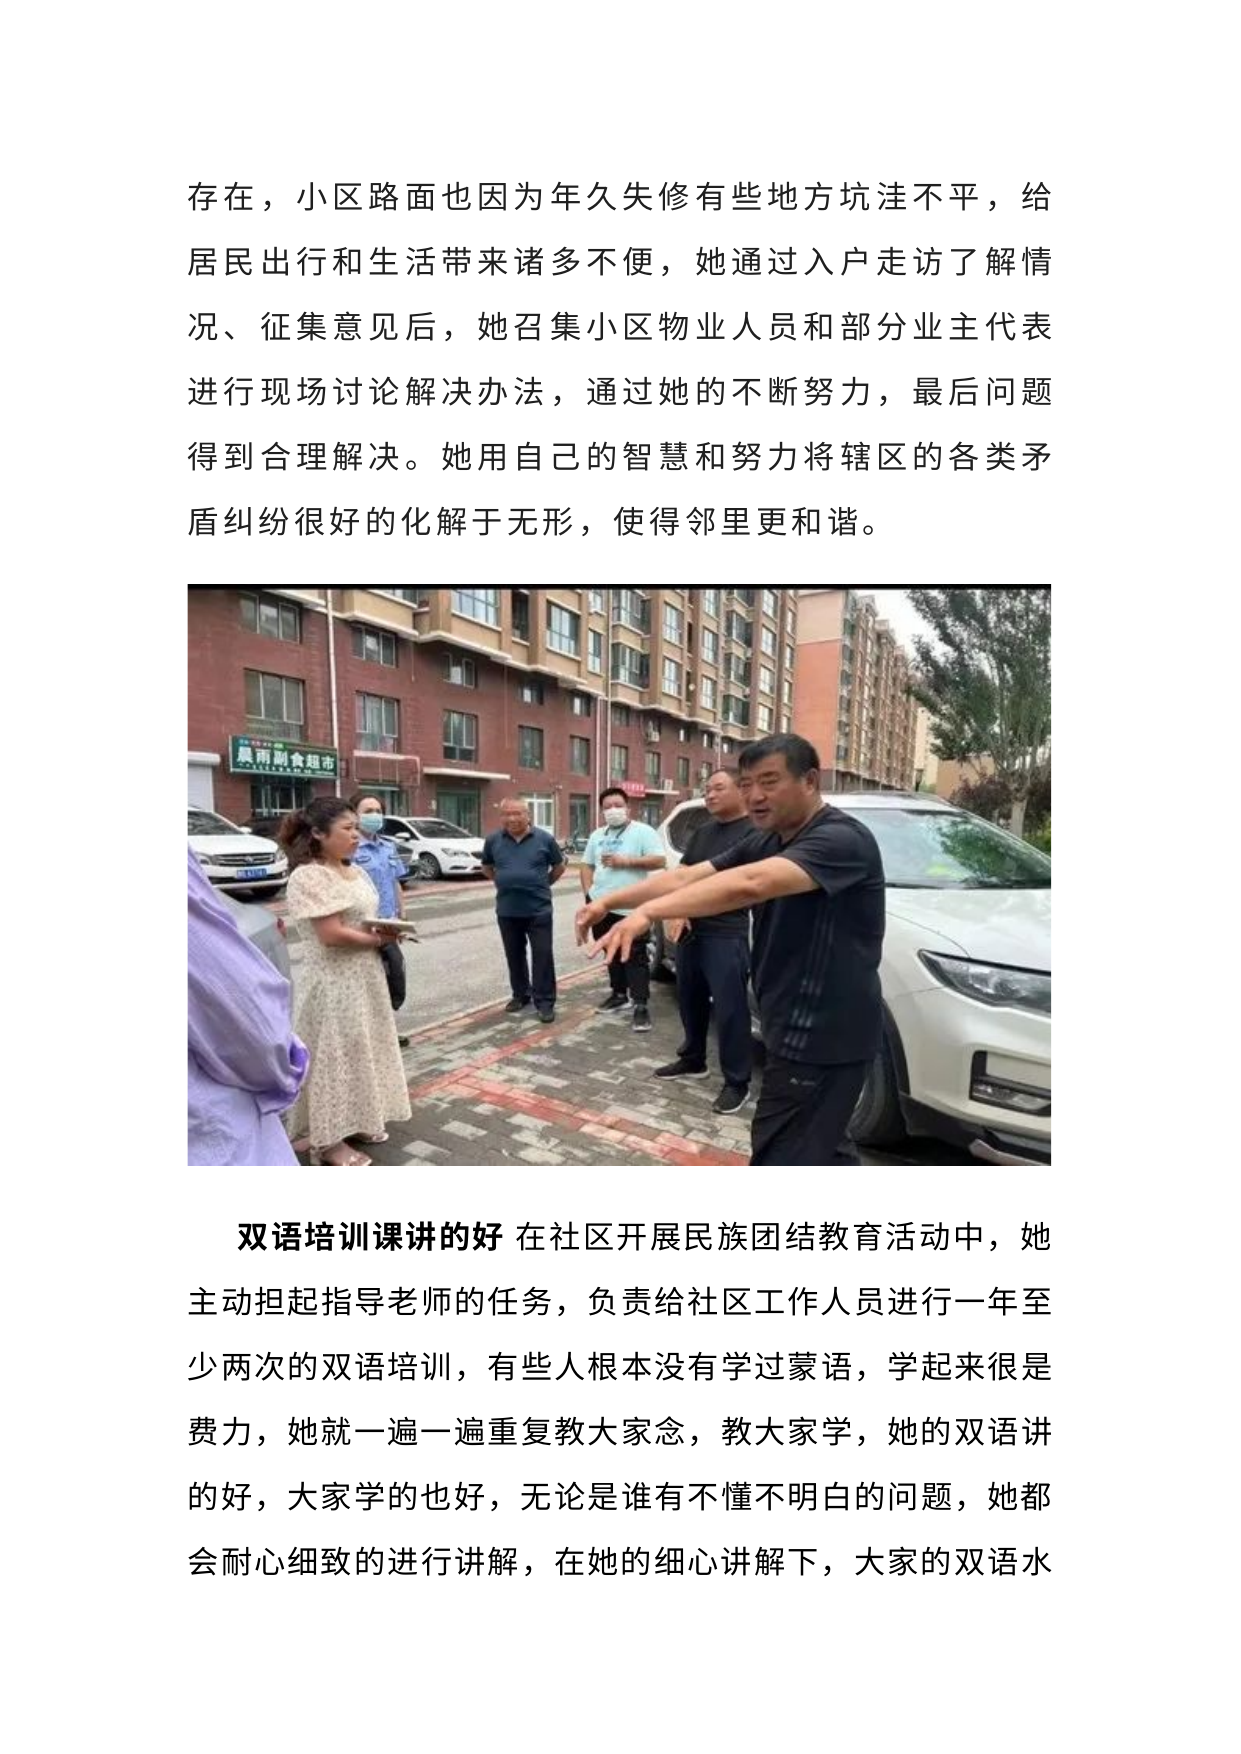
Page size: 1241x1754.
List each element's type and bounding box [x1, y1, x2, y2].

text [187, 1202, 1053, 1592]
picture [187, 584, 1052, 1166]
text [187, 162, 1053, 584]
